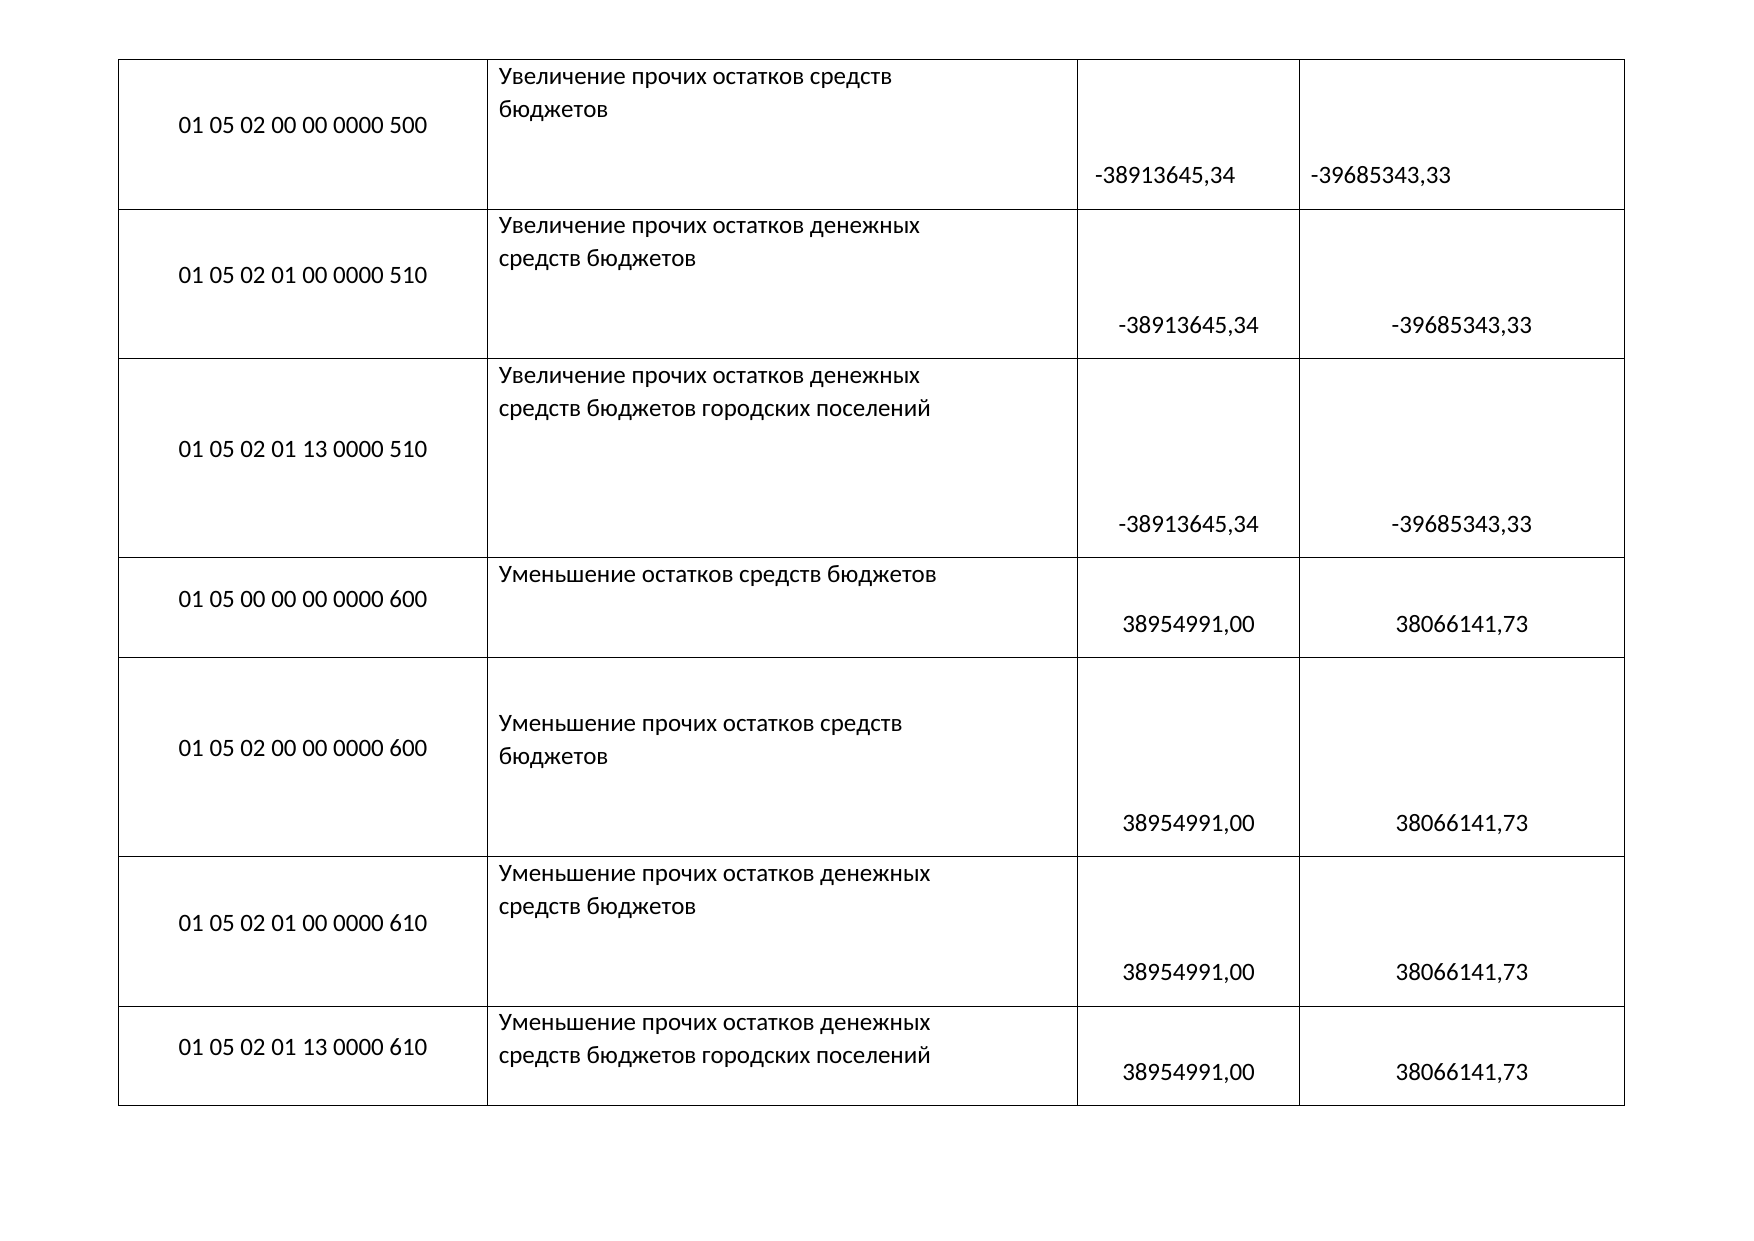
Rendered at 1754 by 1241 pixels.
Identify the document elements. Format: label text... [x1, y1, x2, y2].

table_cell Уменьшение прочих остатков средств бюджетов [488, 658, 1077, 856]
table_cell Увеличение прочих остатков денежных средств бюджетов городских поселений [488, 359, 1077, 557]
table_cell Уменьшение остатков средств бюджетов [488, 558, 1077, 657]
table_cell 38066141,73 [1300, 1007, 1624, 1105]
table_cell -39685343,33 [1300, 210, 1624, 358]
table_cell 01 05 02 00 00 0000 500 [119, 60, 487, 208]
table_cell 01 05 02 01 00 0000 610 [119, 857, 487, 1006]
table_cell 01 05 02 01 13 0000 510 [119, 359, 487, 557]
table_cell -38913645,34 [1078, 210, 1299, 358]
table_cell 38954991,00 [1078, 658, 1299, 856]
table_cell 01 05 02 00 00 0000 600 [119, 658, 487, 856]
table_cell Уменьшение прочих остатков денежных средств бюджетов городских поселений [488, 1007, 1077, 1105]
table_cell -39685343,33 [1300, 359, 1624, 557]
table_cell 38066141,73 [1300, 857, 1624, 1006]
table_cell 01 05 00 00 00 0000 600 [119, 558, 487, 657]
table_cell Уменьшение прочих остатков денежных средств бюджетов [488, 857, 1077, 1006]
table_cell 38954991,00 [1078, 1007, 1299, 1105]
table_cell 38066141,73 [1300, 658, 1624, 856]
table_cell Увеличение прочих остатков денежных средств бюджетов [488, 210, 1077, 358]
table_cell 01 05 02 01 13 0000 610 [119, 1007, 487, 1105]
table_cell 01 05 02 01 00 0000 510 [119, 210, 487, 358]
table_cell -38913645,34 [1078, 359, 1299, 557]
table_cell -39685343,33 [1300, 60, 1624, 208]
table_cell 38954991,00 [1078, 857, 1299, 1006]
table_cell Увеличение прочих остатков средств бюджетов [488, 60, 1077, 208]
table_cell -38913645,34 [1078, 60, 1299, 208]
table_cell 38066141,73 [1300, 558, 1624, 657]
table_cell 38954991,00 [1078, 558, 1299, 657]
